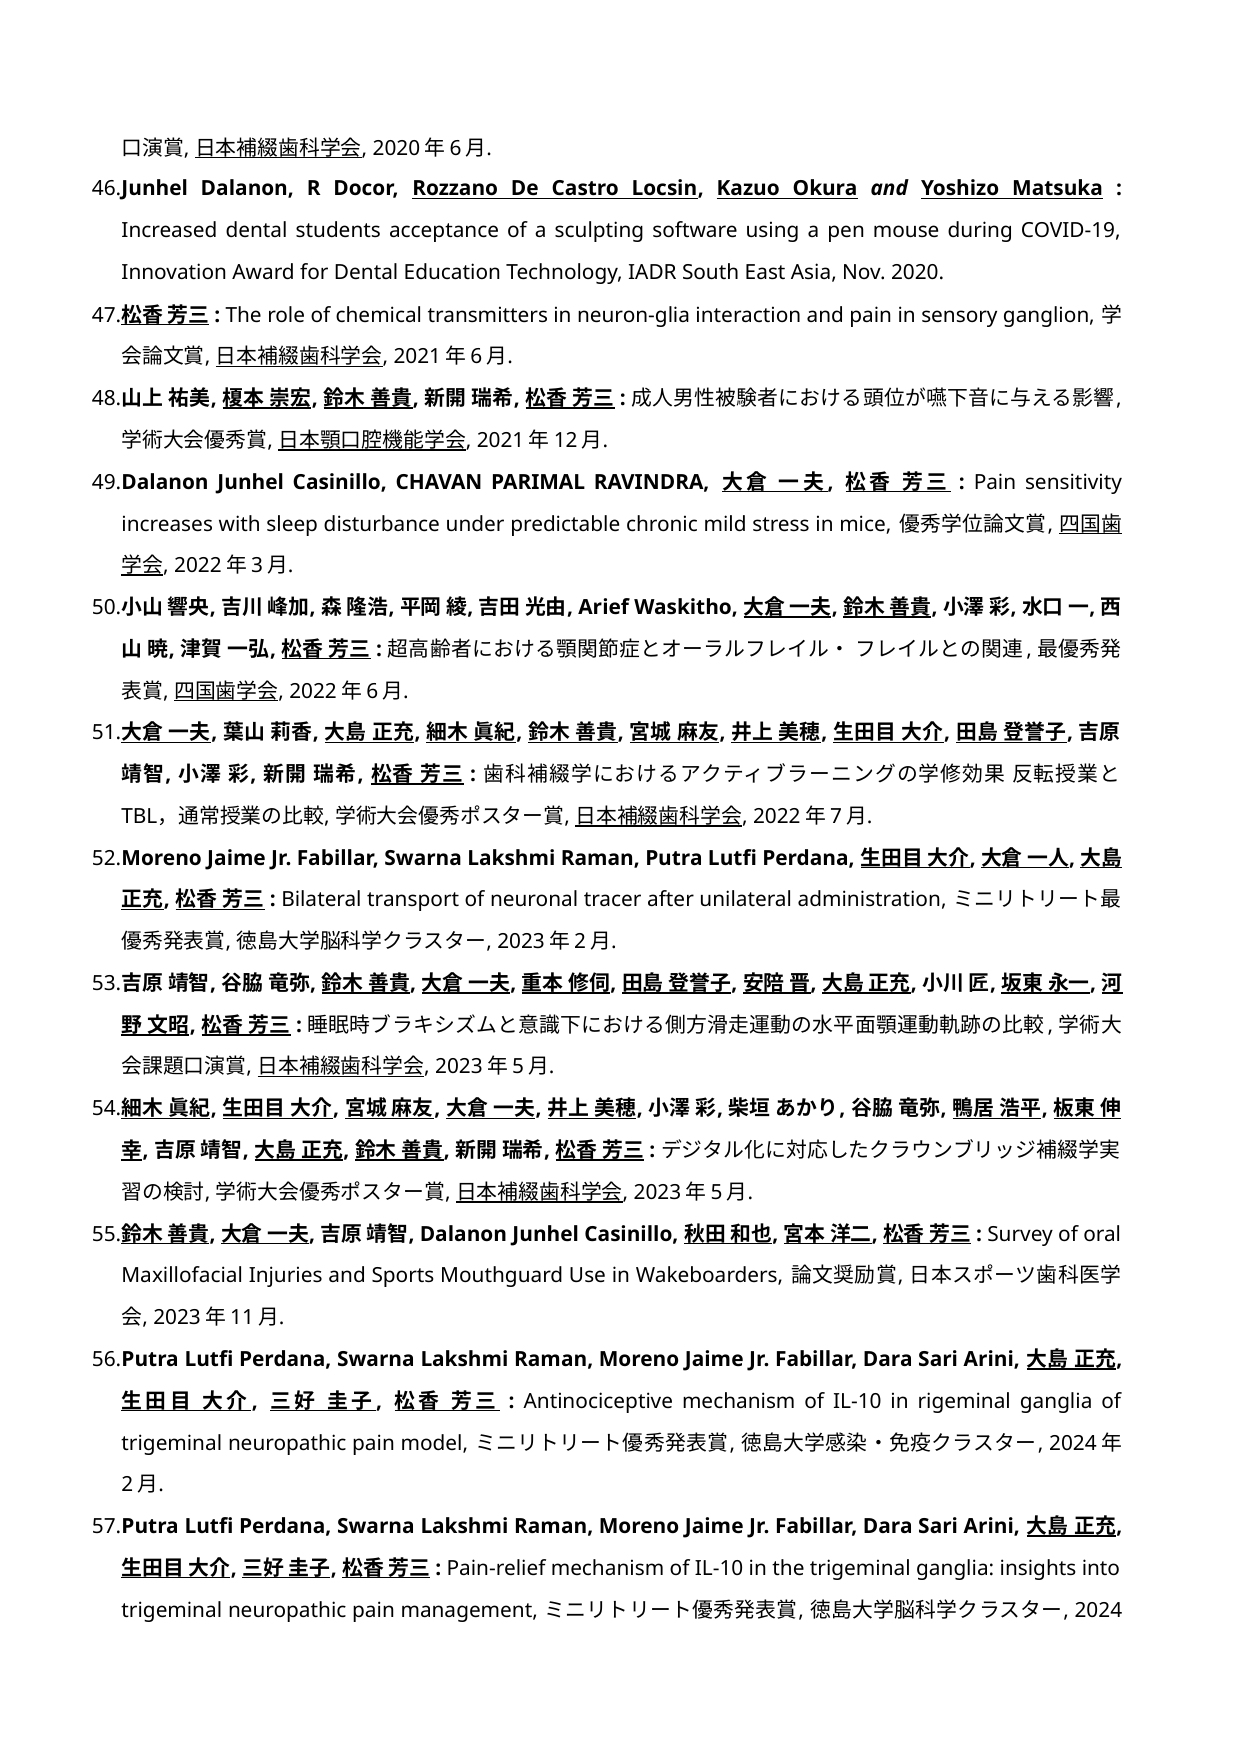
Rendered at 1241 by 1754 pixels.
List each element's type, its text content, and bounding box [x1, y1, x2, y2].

list Dalanon Junhel Casinillo, CHAVAN PARIMAL RAVINDRA, 大倉 一夫, 松香 芳三 : Pain sensitivity increases with sleep disturbance under predictable chronic mild stress in mice, 優秀学位論文賞, 四国歯学会, 2022年3月. [92, 459, 1122, 584]
list 吉原 靖智, 谷脇 竜弥, 鈴木 善貴, 大倉 一夫, 重本 修伺, 田島 登誉子, 安陪 晋, 大島 正充, 小川 匠, 坂東 永一, 河野 文昭, 松香 芳三 : 睡眠時ブラキシズムと意識下における側方滑走運動の水平面顎運動軌跡の比較, 学術大会課題口演賞, 日本補綴歯科学会, 2023年5月. [92, 961, 1122, 1086]
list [92, 125, 1122, 167]
list Moreno Jaime Jr. Fabillar, Swarna Lakshmi Raman, Putra Lutfi Perdana, 生田目 大介, 大倉 一人, 大島 正充, 松香 芳三 : Bilateral transport of neuronal tracer after unilateral administration, ミニリトリート最優秀発表賞, 徳島大学脳科学クラスター, 2023年2月. [92, 835, 1122, 961]
list 小山 響央, 吉川 峰加, 森 隆浩, 平岡 綾, 吉田 光由, Arief Waskitho, 大倉 一夫, 鈴木 善貴, 小澤 彩, 水口 一, 西山 暁, 津賀 一弘, 松香 芳三 : 超高齢者における顎関節症とオーラルフレイル・ フレイルとの関連, 最優秀発表賞, 四国歯学会, 2022年6月. [92, 584, 1122, 710]
list Junhel Dalanon, R Docor, Rozzano De Castro Locsin, Kazuo Okura and Yoshizo Matsuka : Increased dental students acceptance of a sculpting software using a pen mouse during COVID-19, Innovation Award for Dental Education Technology, IADR South East Asia, Nov. 2020. [92, 167, 1122, 292]
list Putra Lutfi Perdana, Swarna Lakshmi Raman, Moreno Jaime Jr. Fabillar, Dara Sari Arini, 大島 正充, 生田目 大介, 三好 圭子, 松香 芳三 : Antinociceptive mechanism of IL-10 in rigeminal ganglia of trigeminal neuropathic pain model, ミニリトリート優秀発表賞, 徳島大学感染・免疫クラスター, 2024年2月. [92, 1336, 1122, 1503]
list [92, 1503, 1122, 1629]
list 鈴木 善貴, 大倉 一夫, 吉原 靖智, Dalanon Junhel Casinillo, 秋田 和也, 宮本 洋二, 松香 芳三 : Survey of oral Maxillofacial Injuries and Sports Mouthguard Use in Wakeboarders, 論文奨励賞, 日本スポーツ歯科医学会, 2023年11月. [92, 1211, 1122, 1336]
list 山上 祐美, 榎本 崇宏, 鈴木 善貴, 新開 瑞希, 松香 芳三 : 成人男性被験者における頭位が嚥下音に与える影響, 学術大会優秀賞, 日本顎口腔機能学会, 2021年12月. [92, 376, 1122, 459]
list 細木 眞紀, 生田目 大介, 宮城 麻友, 大倉 一夫, 井上 美穂, 小澤 彩, 柴垣 あかり, 谷脇 竜弥, 鴨居 浩平, 板東 伸幸, 吉原 靖智, 大島 正充, 鈴木 善貴, 新開 瑞希, 松香 芳三 : デジタル化に対応したクラウンブリッジ補綴学実習の検討, 学術大会優秀ポスター賞, 日本補綴歯科学会, 2023年5月. [92, 1086, 1122, 1211]
list 松香 芳三 : The role of chemical transmitters in neuron-glia interaction and pain in sensory ganglion, 学会論文賞, 日本補綴歯科学会, 2021年6月. [92, 292, 1122, 376]
list 大倉 一夫, 葉山 莉香, 大島 正充, 細木 眞紀, 鈴木 善貴, 宮城 麻友, 井上 美穂, 生田目 大介, 田島 登誉子, 吉原 靖智, 小澤 彩, 新開 瑞希, 松香 芳三 : 歯科補綴学におけるアクティブラーニングの学修効果 反転授業とTBL，通常授業の比較, 学術大会優秀ポスター賞, 日本補綴歯科学会, 2022年7月. [92, 710, 1122, 835]
